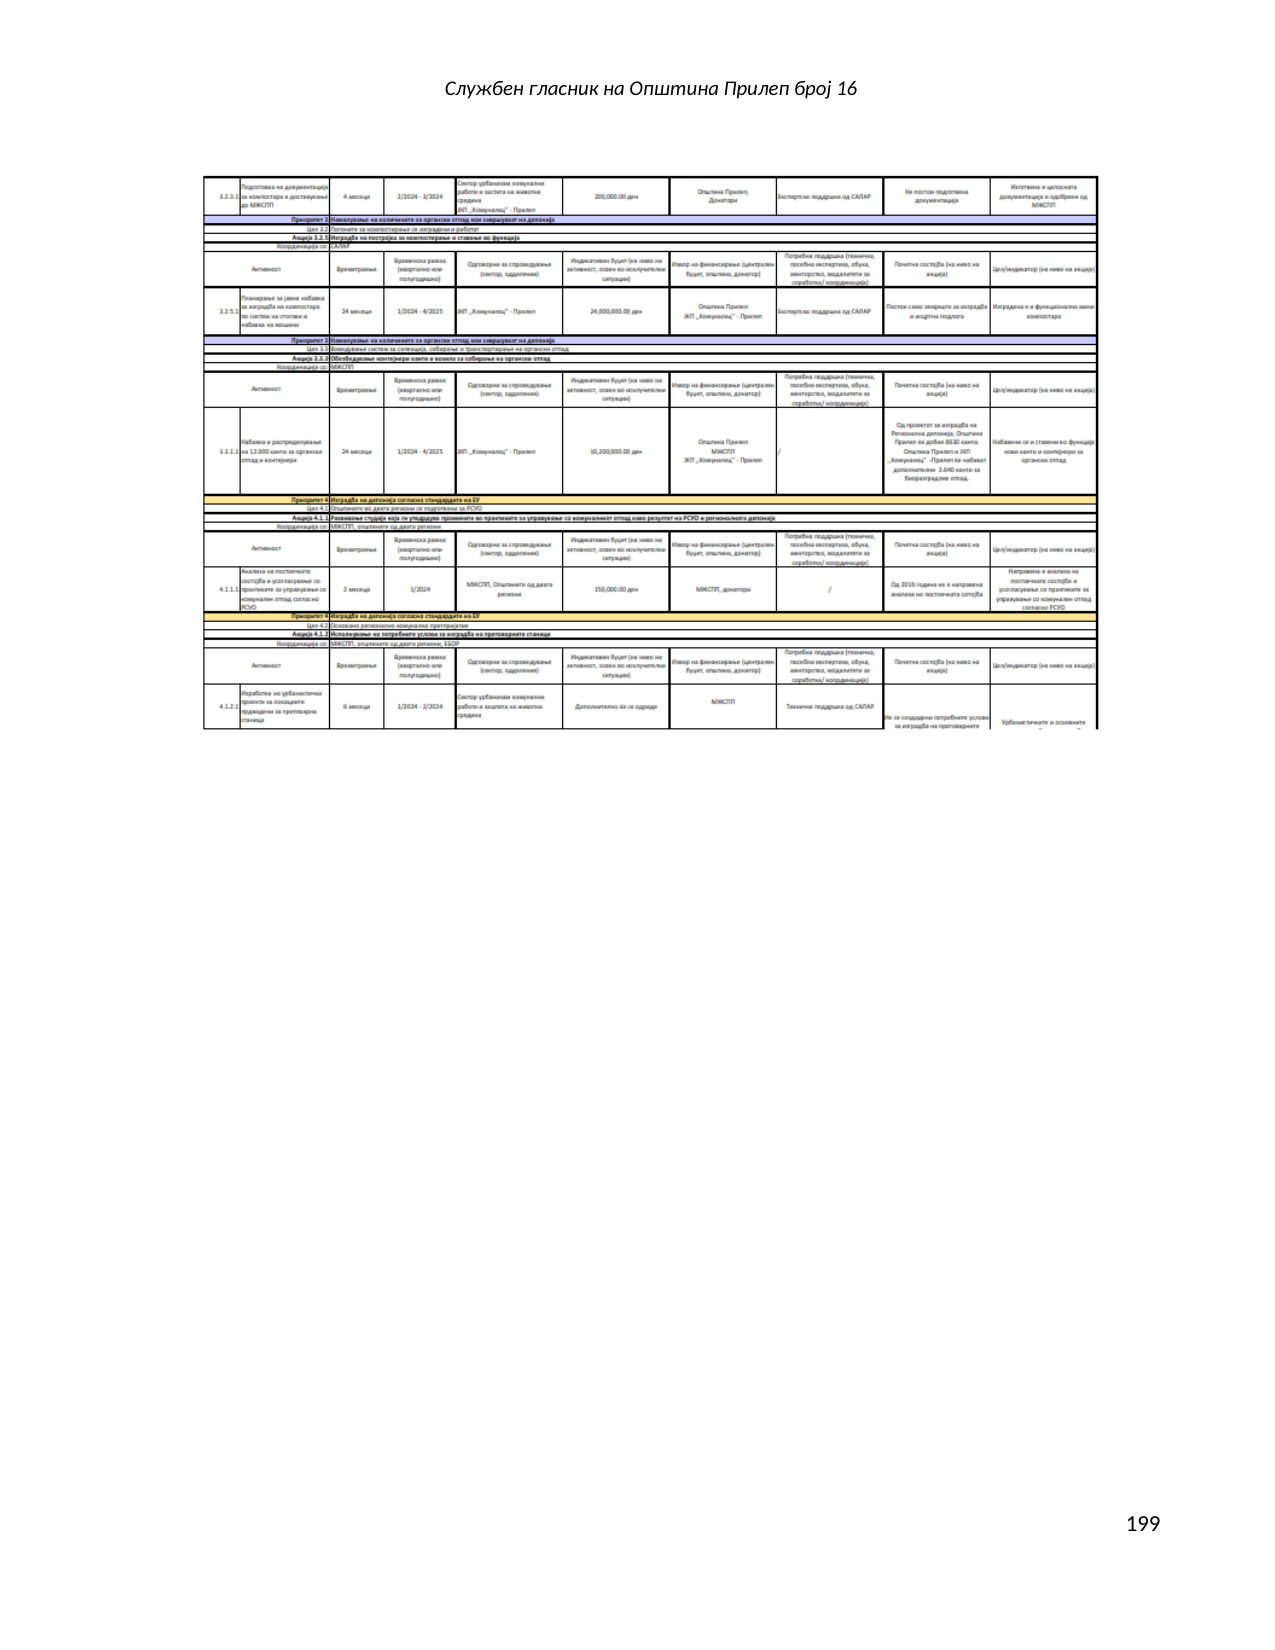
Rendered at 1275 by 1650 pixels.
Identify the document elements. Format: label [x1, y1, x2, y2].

picture [143, 112, 1160, 831]
